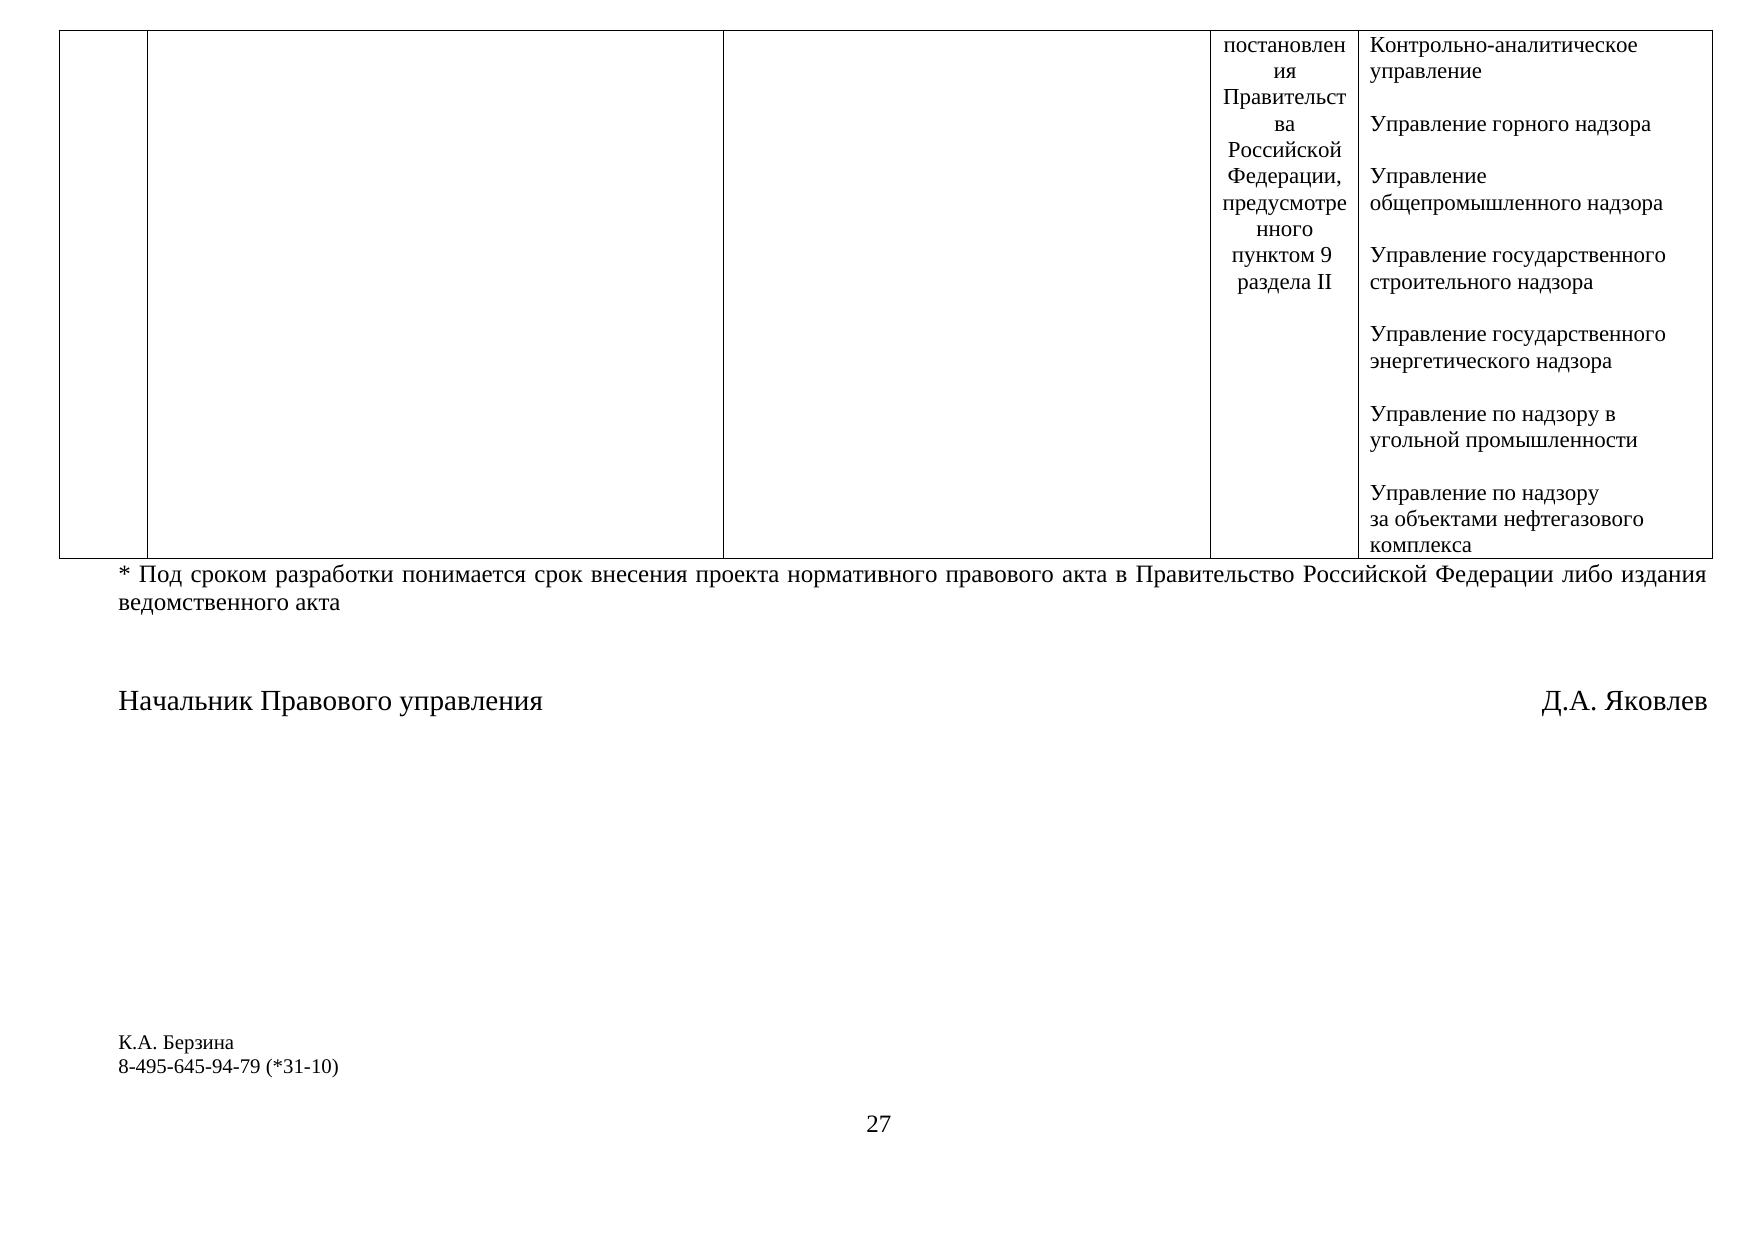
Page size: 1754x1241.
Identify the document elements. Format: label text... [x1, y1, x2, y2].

table_cell [60, 31, 147, 558]
text Начальник Правового управления Д.А. Яковлев [118, 683, 1708, 717]
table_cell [148, 31, 723, 558]
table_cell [1359, 31, 1712, 558]
text К.А. Берзина [118, 1030, 1639, 1054]
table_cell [724, 31, 1210, 558]
text * Под сроком разработки понимается срок внесения проекта нормативного правового акта в Правительство Российской Федерации либо издания ведомственного акта [118, 559, 1708, 616]
text 8-495-645-94-79 (*31-10) [118, 1054, 1639, 1078]
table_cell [1211, 31, 1358, 558]
